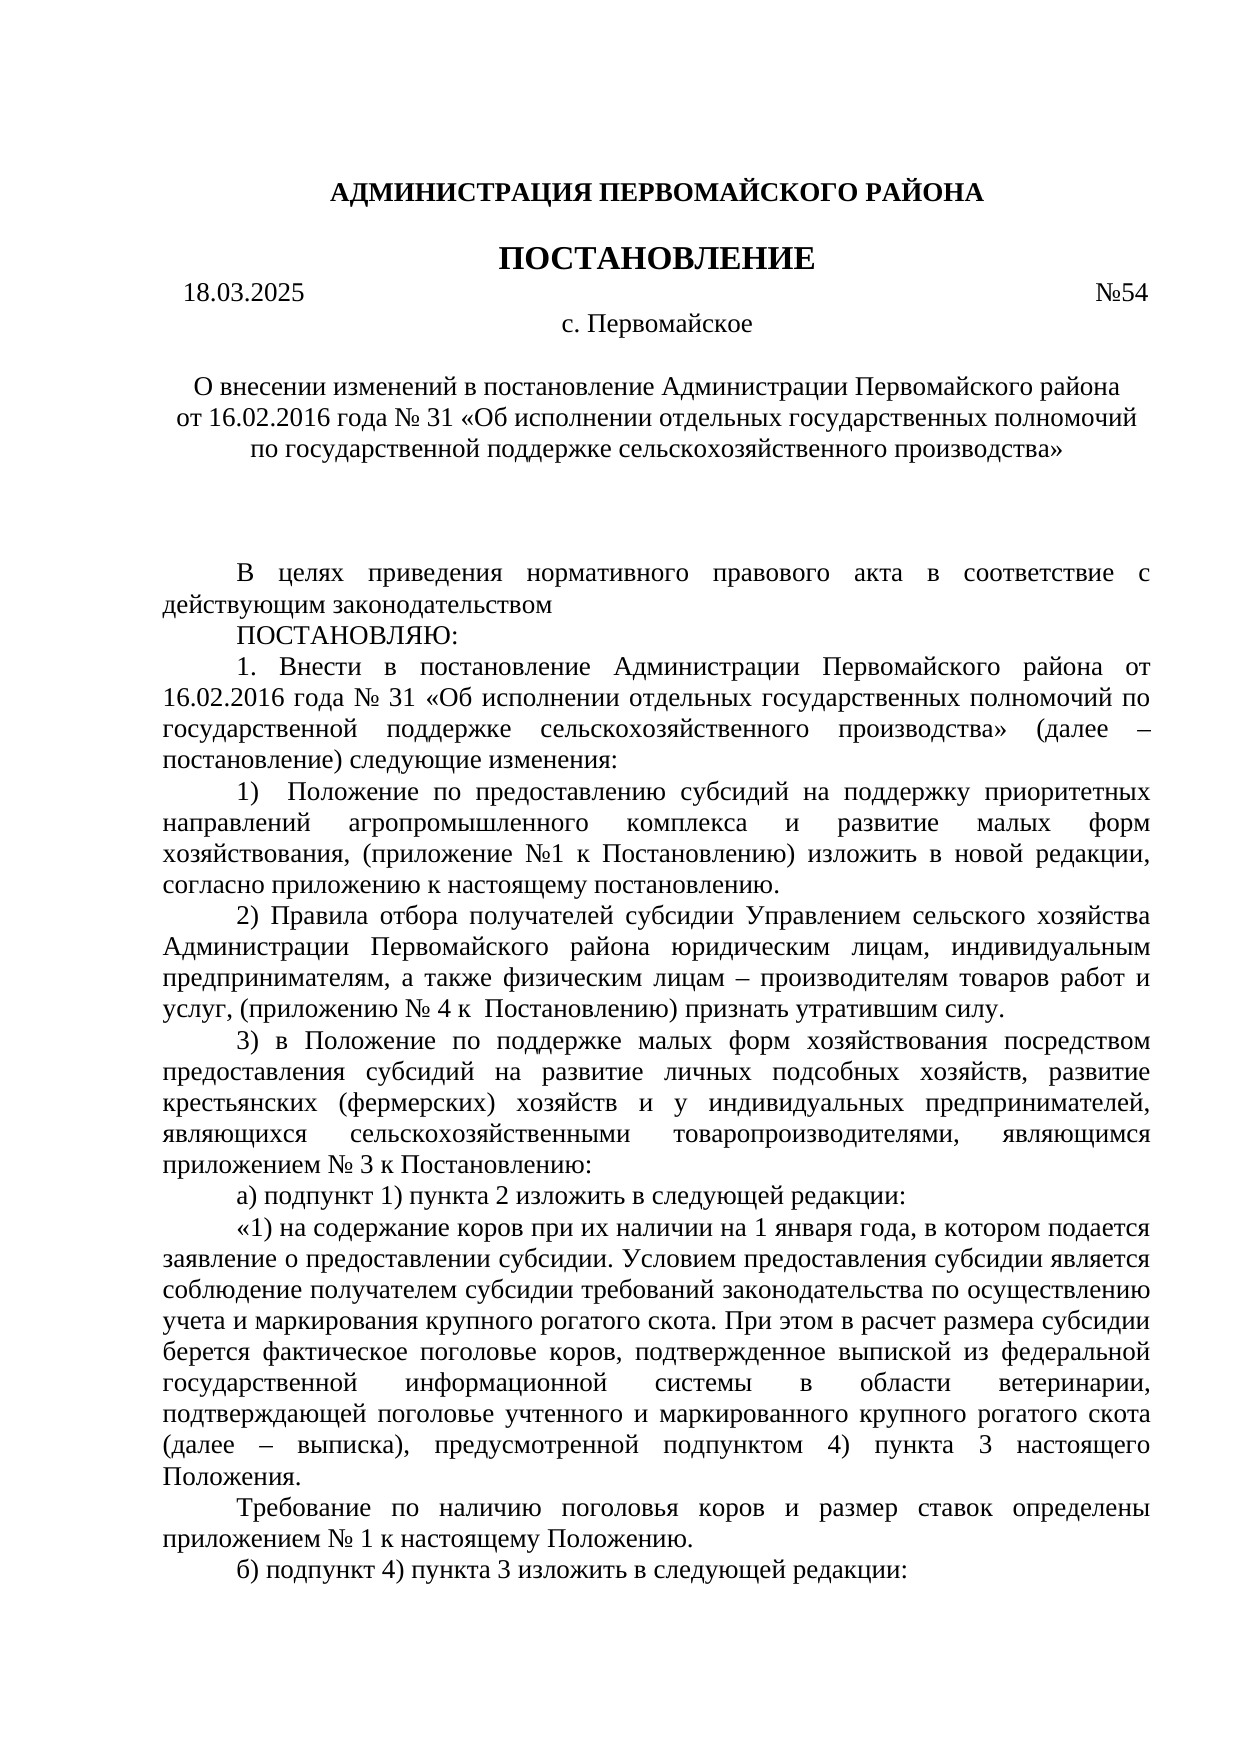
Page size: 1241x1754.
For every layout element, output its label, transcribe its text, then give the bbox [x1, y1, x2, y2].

text б) подпункт 4) пункта 3 изложить в следующей редакции: [162, 1553, 1152, 1584]
text О внесении изменений в постановление Администрации Первомайского района [162, 370, 1152, 401]
text «1) на содержание коров при их наличии на 1 января года, в котором подается заявление о предоставлении субсидии. Условием предоставления субсидии является соблюдение получателем субсидии требований законодательства по осуществлению учета и маркирования крупного рогатого скота. При этом в расчет размера субсидии берется фактическое поголовье коров, подтвержденное выпиской из федеральной государственной информационной системы в области ветеринарии, подтверждающей поголовье учтенного и маркированного крупного рогатого скота (далее – выписка), предусмотренной подпунктом 4) пункта 3 настоящего Положения. [162, 1211, 1152, 1491]
text ПОСТАНОВЛЯЮ: [162, 619, 1152, 650]
text по государственной поддержке сельскохозяйственного производства» [162, 432, 1152, 463]
text 1. Внести в постановление Администрации Первомайского района от 16.02.2016 года № 31 «Об исполнении отдельных государственных полномочий по государственной поддержке сельскохозяйственного производства» (далее – постановление) следующие изменения: [162, 650, 1152, 774]
text АДМИНИСТРАЦИЯ ПЕРВОМАЙСКОГО РАЙОНА [162, 176, 1152, 207]
text от 16.02.2016 года № 31 «Об исполнении отдельных государственных полномочий [162, 401, 1152, 432]
text 18.03.2025 №54 [162, 276, 1152, 307]
text ПОСТАНОВЛЕНИЕ [162, 238, 1152, 276]
text 2) Правила отбора получателей субсидии Управлением сельского хозяйства Администрации Первомайского района юридическим лицам, индивидуальным предпринимателям, а также физическим лицам – производителям товаров работ и услуг, (приложению № 4 к Постановлению) признать утратившим силу. [162, 899, 1152, 1024]
text В целях приведения нормативного правового акта в соответствие с действующим законодательством [162, 557, 1152, 619]
text а) подпункт 1) пункта 2 изложить в следующей редакции: [162, 1179, 1152, 1211]
text с. Первомайское [162, 307, 1152, 338]
text Требование по наличию поголовья коров и размер ставок определены приложением № 1 к настоящему Положению. [162, 1491, 1152, 1553]
text 1) Положение по предоставлению субсидий на поддержку приоритетных направлений агропромышленного комплекса и развитие малых форм хозяйствования, (приложение №1 к Постановлению) изложить в новой редакции, согласно приложению к настоящему постановлению. [162, 774, 1152, 899]
text 3) в Положение по поддержке малых форм хозяйствования посредством предоставления субсидий на развитие личных подсобных хозяйств, развитие крестьянских (фермерских) хозяйств и у индивидуальных предпринимателей, являющихся сельскохозяйственными товаропроизводителями, являющимся приложением № 3 к Постановлению: [162, 1024, 1152, 1179]
